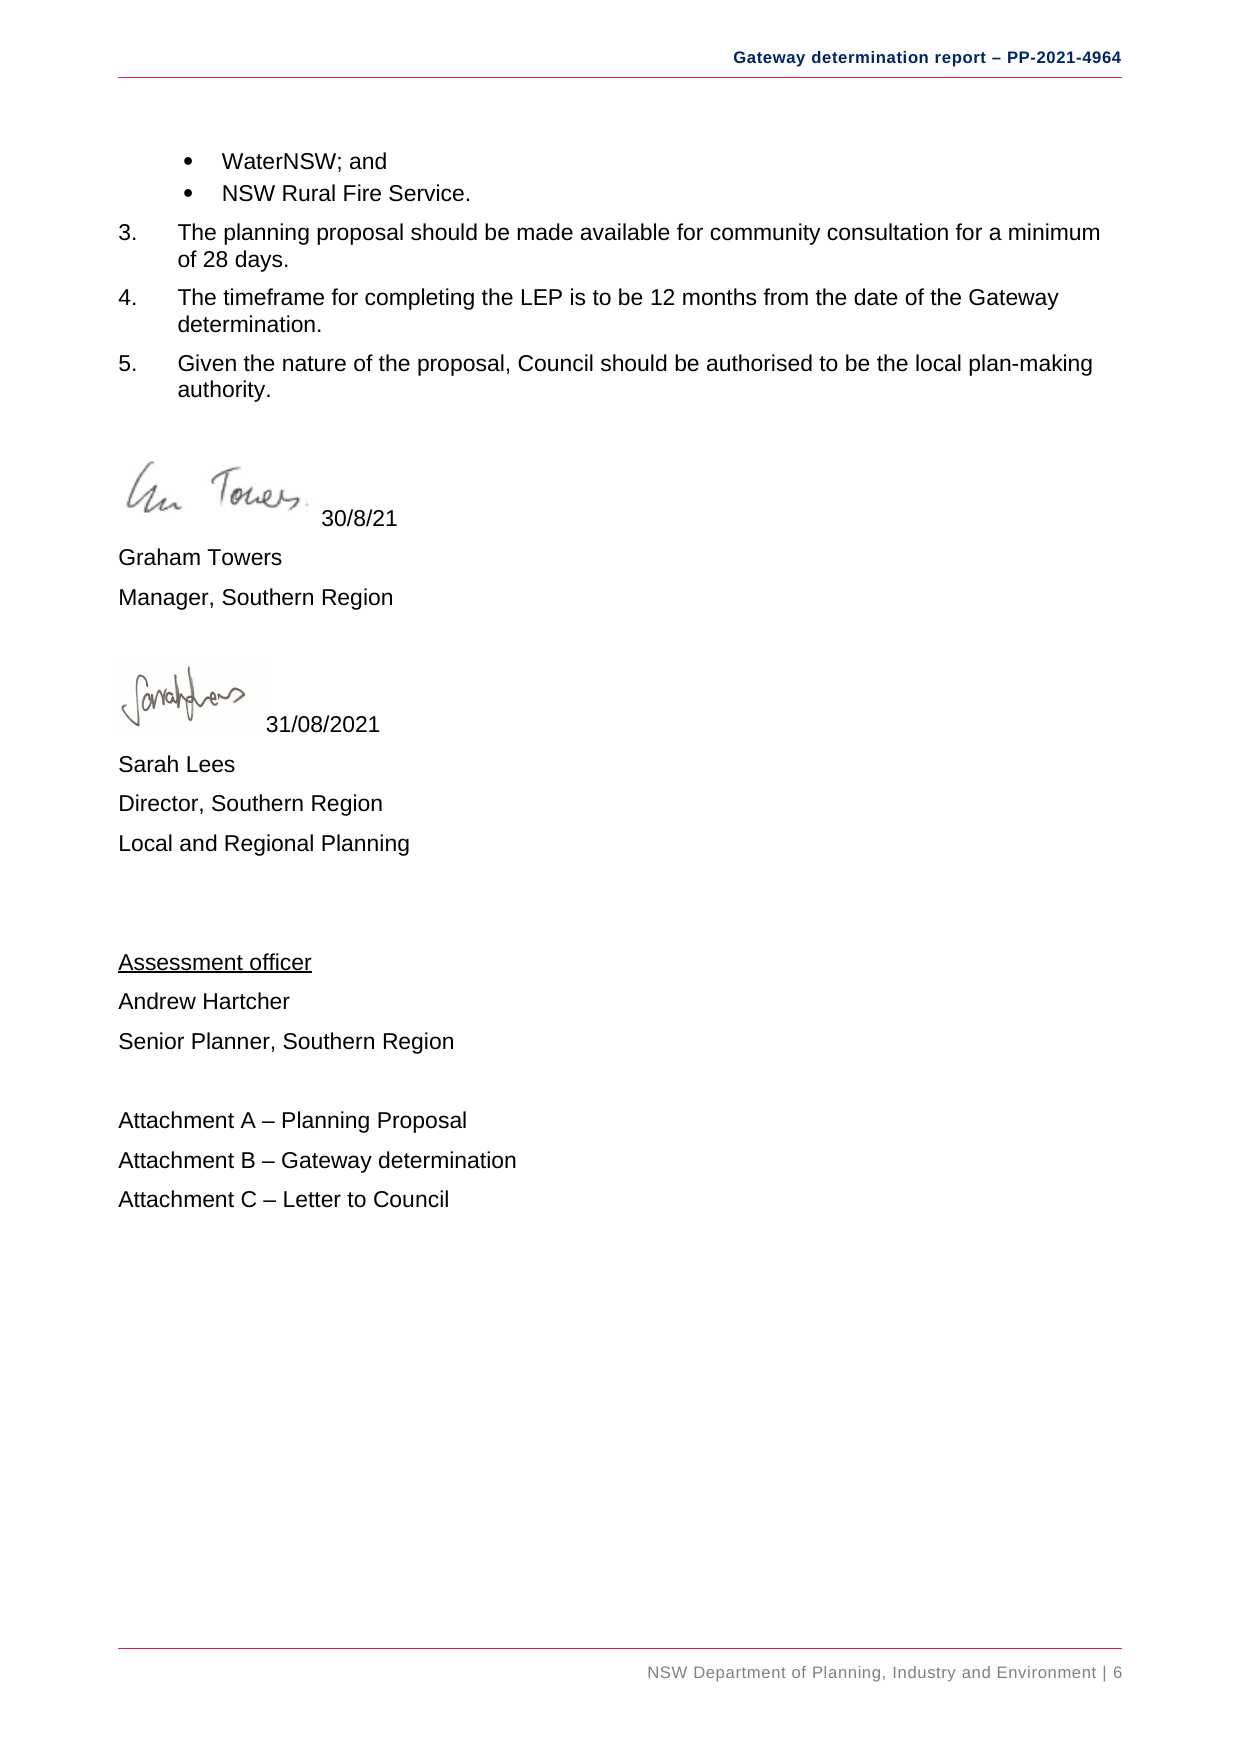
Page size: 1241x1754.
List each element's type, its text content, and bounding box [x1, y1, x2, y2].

picture [118, 662, 266, 733]
text Attachment B – Gateway determination [118, 1146, 1122, 1173]
list The timeframe for completing the LEP is to be months from the date of the Gateway determination. [118, 284, 1122, 337]
text Sarah Lees [118, 750, 1122, 777]
text Director, Southern Region [118, 790, 1122, 817]
text Manager, [118, 583, 1122, 610]
text 31/08/2021 [118, 662, 1122, 738]
list Given the nature of the proposal, Council should be authorised to be the local plan-making authority. [118, 349, 1122, 402]
text Attachment C – Letter to Council [118, 1186, 1122, 1213]
text Senior Planner, Southern Region [118, 1027, 1122, 1054]
text Assessment officer [118, 948, 1122, 975]
text Attachment A – Planning Proposal [118, 1106, 1122, 1133]
text 30/8/21 [118, 454, 1122, 531]
picture [118, 454, 322, 527]
list The planning proposal should be made available for community consultation for a minimum of 28 days. [118, 219, 1122, 272]
text Local and Regional Planning [118, 829, 1122, 856]
